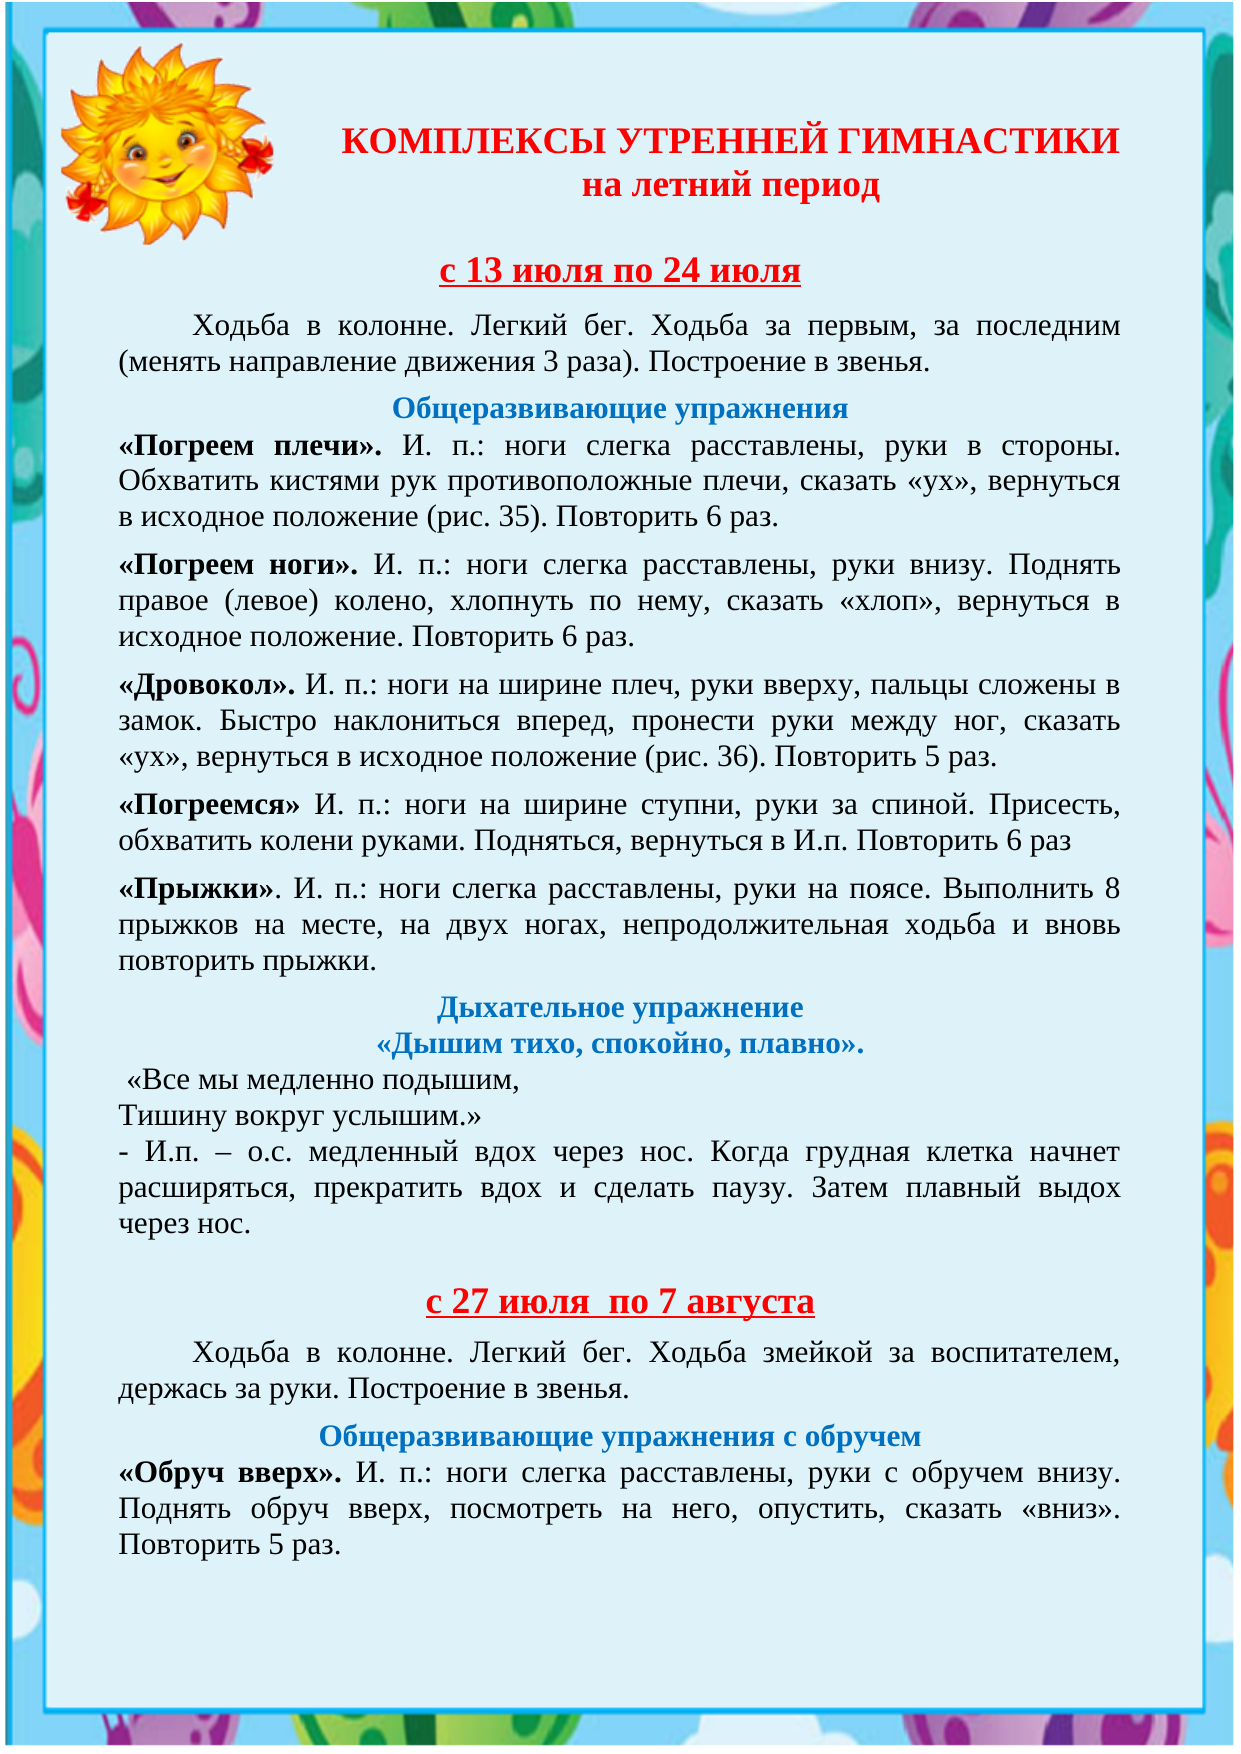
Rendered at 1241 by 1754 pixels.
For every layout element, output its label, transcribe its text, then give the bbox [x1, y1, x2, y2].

text Ходьба в колонне. Легкий бег. Ходьба за первым, за последним (менять направление движения 3 раза). Построение в звенья. [118, 306, 1122, 378]
text «Погреем плечи». И. п.: ноги слегка расставлены, руки в стороны. Обхватить кистями рук противоположные плечи, сказать «ух», вернуться в исходное положение (рис. 35). Повторить 6 раз. [118, 426, 1122, 533]
text Ходьба в колонне. Легкий бег. Ходьба змейкой за воспитателем, держась за руки. Построение в звенья. [118, 1334, 1122, 1406]
text «Обруч вверх». И. п.: ноги слегка расставлены, руки с обручем внизу. Поднять обруч вверх, посмотреть на него, опустить, сказать «вниз». Повторить 5 раз. [118, 1453, 1122, 1561]
text Дыхательное упражнение [118, 989, 1122, 1025]
text «Все мы медленно подышим, [118, 1061, 1122, 1097]
text «Дровокол». И. п.: ноги на ширине плеч, руки вверху, пальцы сложены в замок. Быстро наклониться вперед, пронести руки между ног, сказать «ух», вернуться в исходное положение (рис. 36). Повторить 5 раз. [118, 665, 1122, 773]
text «Погреемся» И. п.: ноги на ширине ступни, руки за спиной. Присесть, обхватить колени руками. Подняться, вернуться в И.п. Повторить 6 раз [118, 785, 1122, 857]
text с 27 июля по 7 августа [118, 1279, 1122, 1322]
text КОМПЛЕКСЫ УТРЕННЕЙ ГИМНАСТИКИ [340, 118, 1122, 161]
text «Погреем ноги». И. п.: ноги слегка расставлены, руки внизу. Поднять правое (левое) колено, хлопнуть по нему, сказать «хлоп», вернуться в исходное положение. Повторить 6 раз. [118, 546, 1122, 653]
picture [5, 2, 1234, 1747]
text на летний период [340, 161, 1122, 204]
text - И.п. – о.с. медленный вдох через нос. Когда грудная клетка начнет расширяться, прекратить вдох и сделать паузу. Затем плавный выдох через нос. [118, 1132, 1122, 1240]
text «Дышим тихо, спокойно, плавно». [118, 1025, 1122, 1061]
text Общеразвивающие упражнения [118, 390, 1122, 426]
text «Прыжки». И. п.: ноги слегка расставлены, руки на поясе. Выполнить 8 прыжков на месте, на двух ногах, непродолжительная ходьба и вновь повторить прыжки. [118, 869, 1122, 977]
text с 13 июля по 24 июля [118, 247, 1122, 291]
text Общеразвивающие упражнения с обручем [118, 1418, 1122, 1453]
text Тишину вокруг услышим.» [118, 1097, 1122, 1132]
